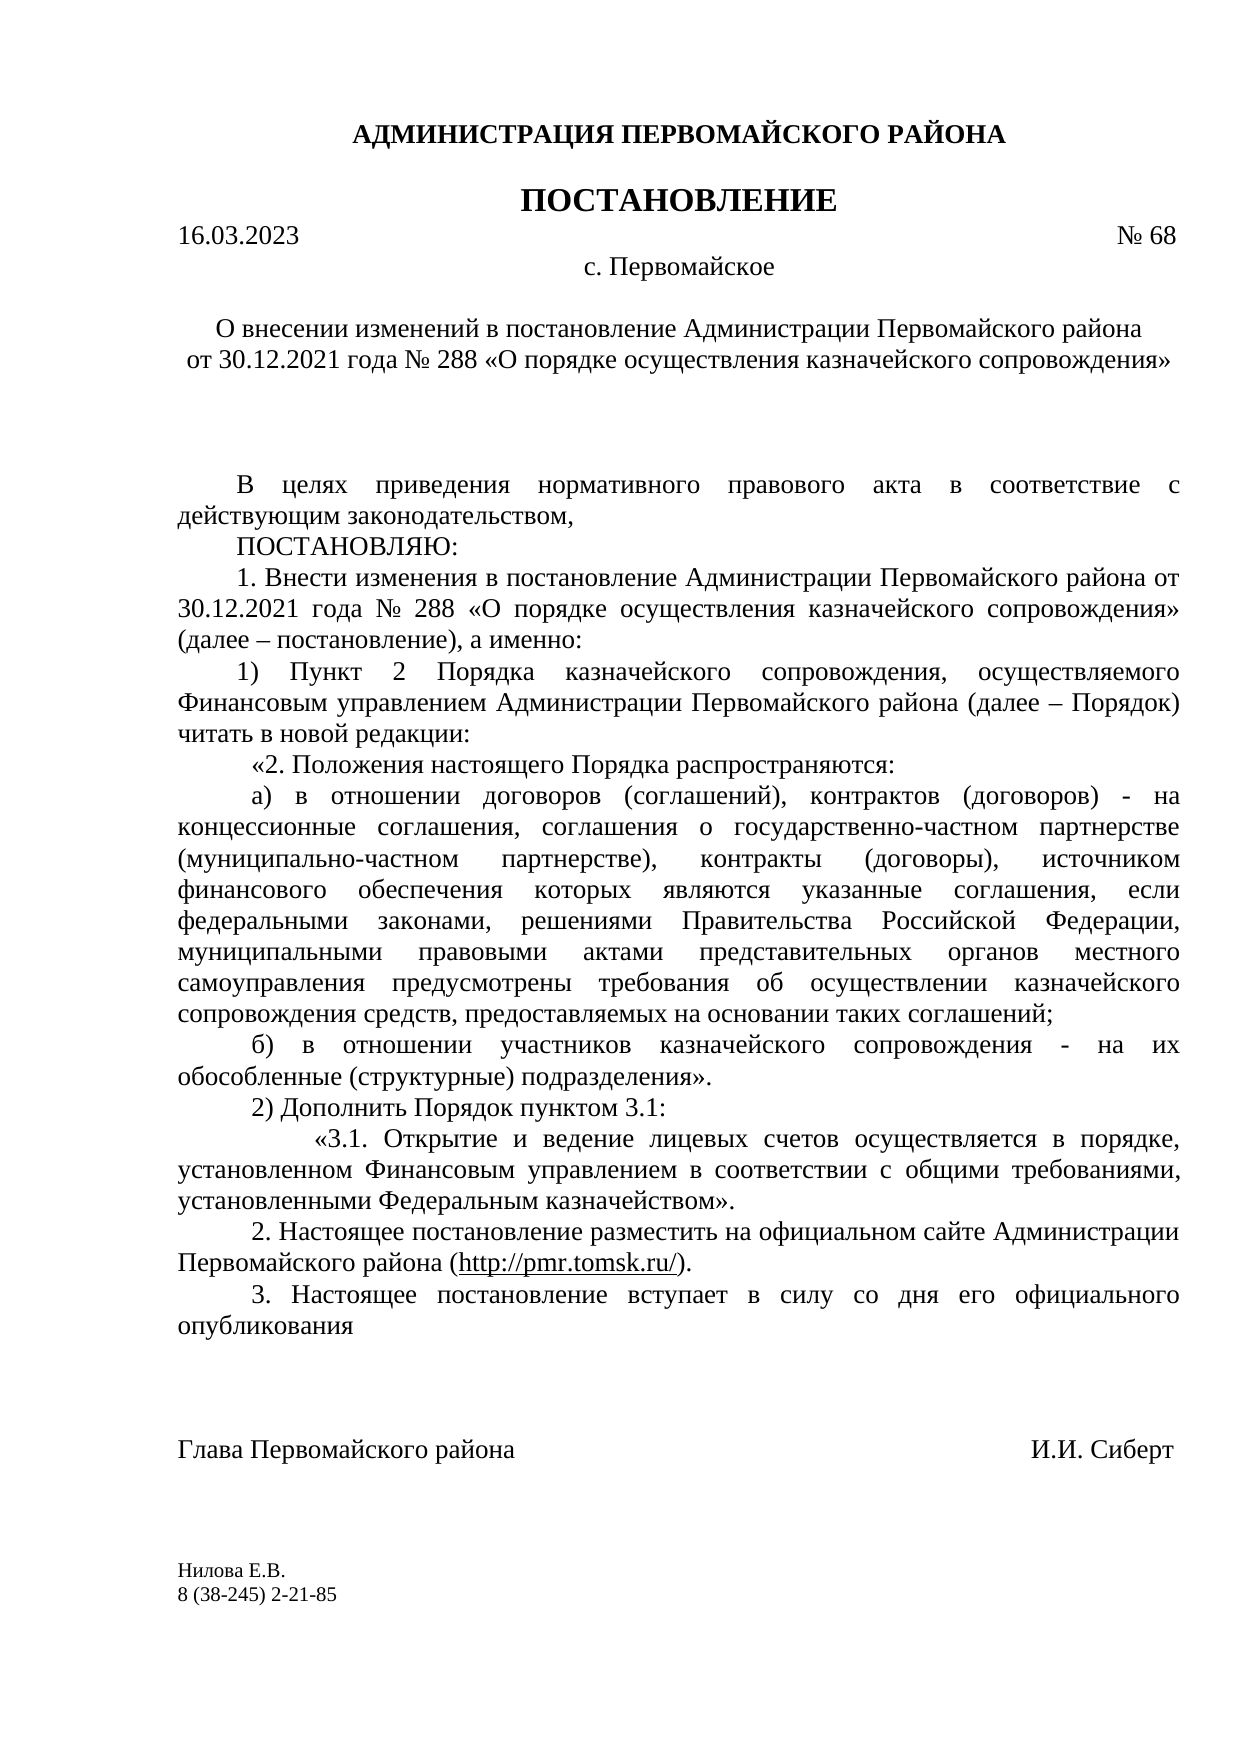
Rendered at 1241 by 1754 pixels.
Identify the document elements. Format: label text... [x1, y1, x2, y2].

text АДМИНИСТРАЦИЯ ПЕРВОМАЙСКОГО РАЙОНА [177, 118, 1181, 149]
text 2) Дополнить Порядок пунктом 3.1: [177, 1091, 1181, 1122]
text 16.03.2023 № 68 [177, 219, 1181, 250]
text 1. Внести изменения в постановление Администрации Первомайского района от 30.12.2021 года № 288 «О порядке осуществления казначейского сопровождения» (далее – постановление), а именно: [177, 561, 1181, 655]
text б) в отношении участников казначейского сопровождения - на их обособленные (структурные) подразделения». [177, 1028, 1181, 1091]
text В целях приведения нормативного правового акта в соответствие с действующим законодательством, [177, 468, 1181, 530]
text «2. Положения настоящего Порядка распространяются: [177, 748, 1181, 779]
text Нилова Е.В. [177, 1558, 1181, 1582]
text 2. Настоящее постановление разместить на официальном сайте Администрации Первомайского района (http://pmr.tomsk.ru/). [177, 1215, 1181, 1278]
text Глава Первомайского района И.И. Сиберт [177, 1433, 1181, 1464]
text 8 (38-245) 2-21-85 [177, 1582, 1181, 1606]
text с. Первомайское [177, 250, 1181, 281]
text ПОСТАНОВЛЕНИЕ [177, 180, 1181, 219]
title О внесении изменений в постановление Администрации Первомайского района [177, 312, 1181, 343]
text а) в отношении договоров (соглашений), контрактов (договоров) - на концессионные соглашения, соглашения о государственно-частном партнерстве (муниципально-частном партнерстве), контракты (договоры), источником финансового обеспечения которых являются указанные соглашения, если федеральными законами, решениями Правительства Российской Федерации, муниципальными правовыми актами представительных органов местного самоуправления предусмотрены требования об осуществлении казначейского сопровождения средств, предоставляемых на основании таких соглашений; [177, 779, 1181, 1028]
title от 30.12.2021 года № 288 «О порядке осуществления казначейского сопровождения» [177, 343, 1181, 374]
text 3. Настоящее постановление вступает в силу со дня его официального опубликования [177, 1278, 1181, 1340]
text ПОСТАНОВЛЯЮ: [177, 530, 1181, 561]
text «3.1. Открытие и ведение лицевых счетов осуществляется в порядке, установленном Финансовым управлением в соответствии с общими требованиями, установленными Федеральным казначейством». [177, 1122, 1181, 1215]
text 1) Пункт 2 Порядка казначейского сопровождения, осуществляемого Финансовым управлением Администрации Первомайского района (далее – Порядок) читать в новой редакции: [177, 655, 1181, 748]
